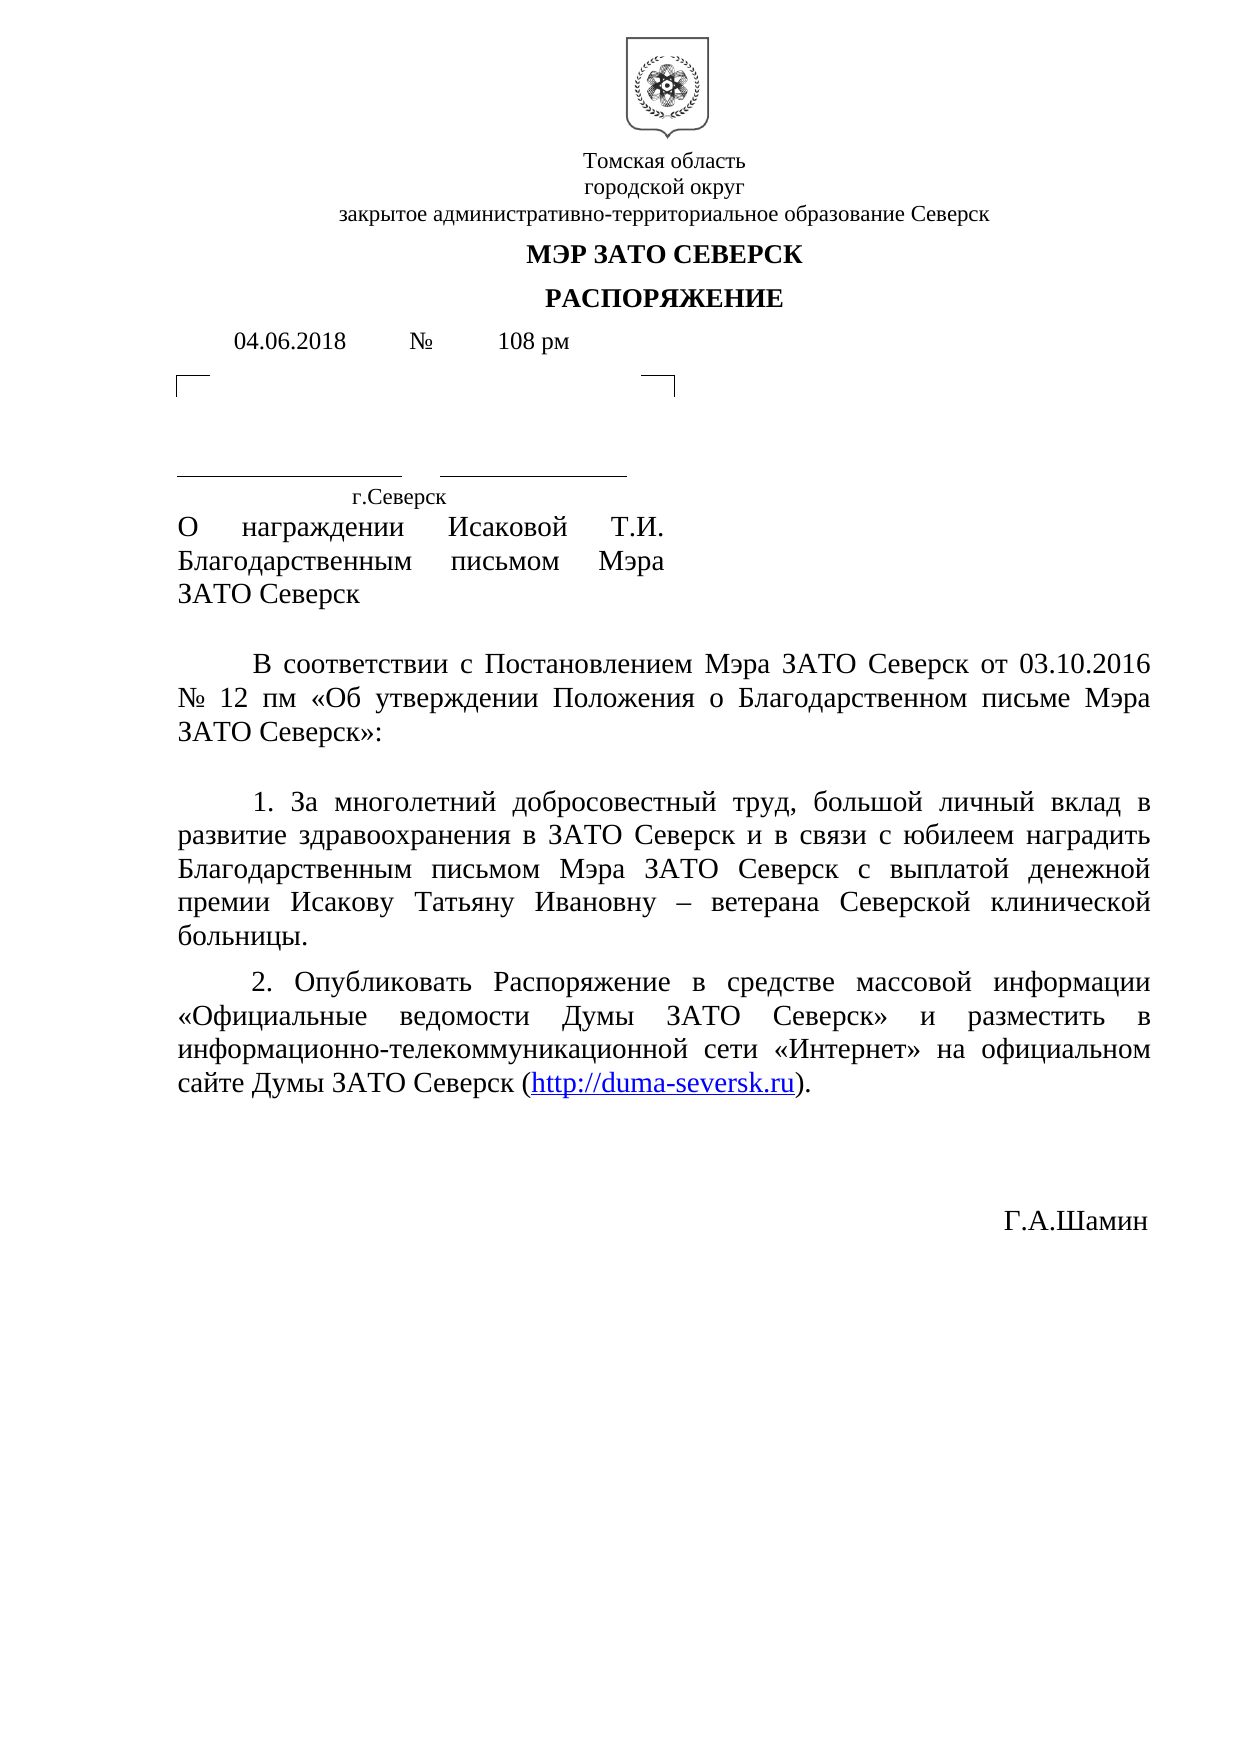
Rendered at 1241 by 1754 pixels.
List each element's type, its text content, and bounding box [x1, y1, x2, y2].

table_header 04.06.2018 [177, 313, 402, 476]
text г.Северск [183, 483, 587, 509]
table_header 108 рм [440, 313, 627, 476]
text О награждении Исаковой Т.И. Благодарственным письмом Мэра ЗАТО Северск [177, 509, 664, 610]
picture [625, 35, 712, 142]
text 1. За многолетний добросовестный труд, большой личный вклад в развитие здравоохранения в ЗАТО Северск и в связи с юбилеем наградить Благодарственным письмом Мэра ЗАТО Северск с выплатой денежной премии Исакову Татьяну Ивановну – ветерана Северской клинической больницы. [177, 784, 1152, 952]
text Г.А.Шамин [177, 1203, 1152, 1236]
text В соответствии с Постановлением Мэра ЗАТО Северск от 03.10.2016 № 12 пм «Об утверждении Положения о Благодарственном письме Мэра ЗАТО Северск»: [177, 647, 1152, 747]
text 2. Опубликовать Распоряжение в средстве массовой информации «Официальные ведомости Думы ЗАТО Северск» и разместить в информационно-телекоммуникационной сети «Интернет» на официальном сайте Думы ЗАТО Северск (http://duma-seversk.ru). [177, 964, 1152, 1098]
table_header № [402, 313, 440, 476]
